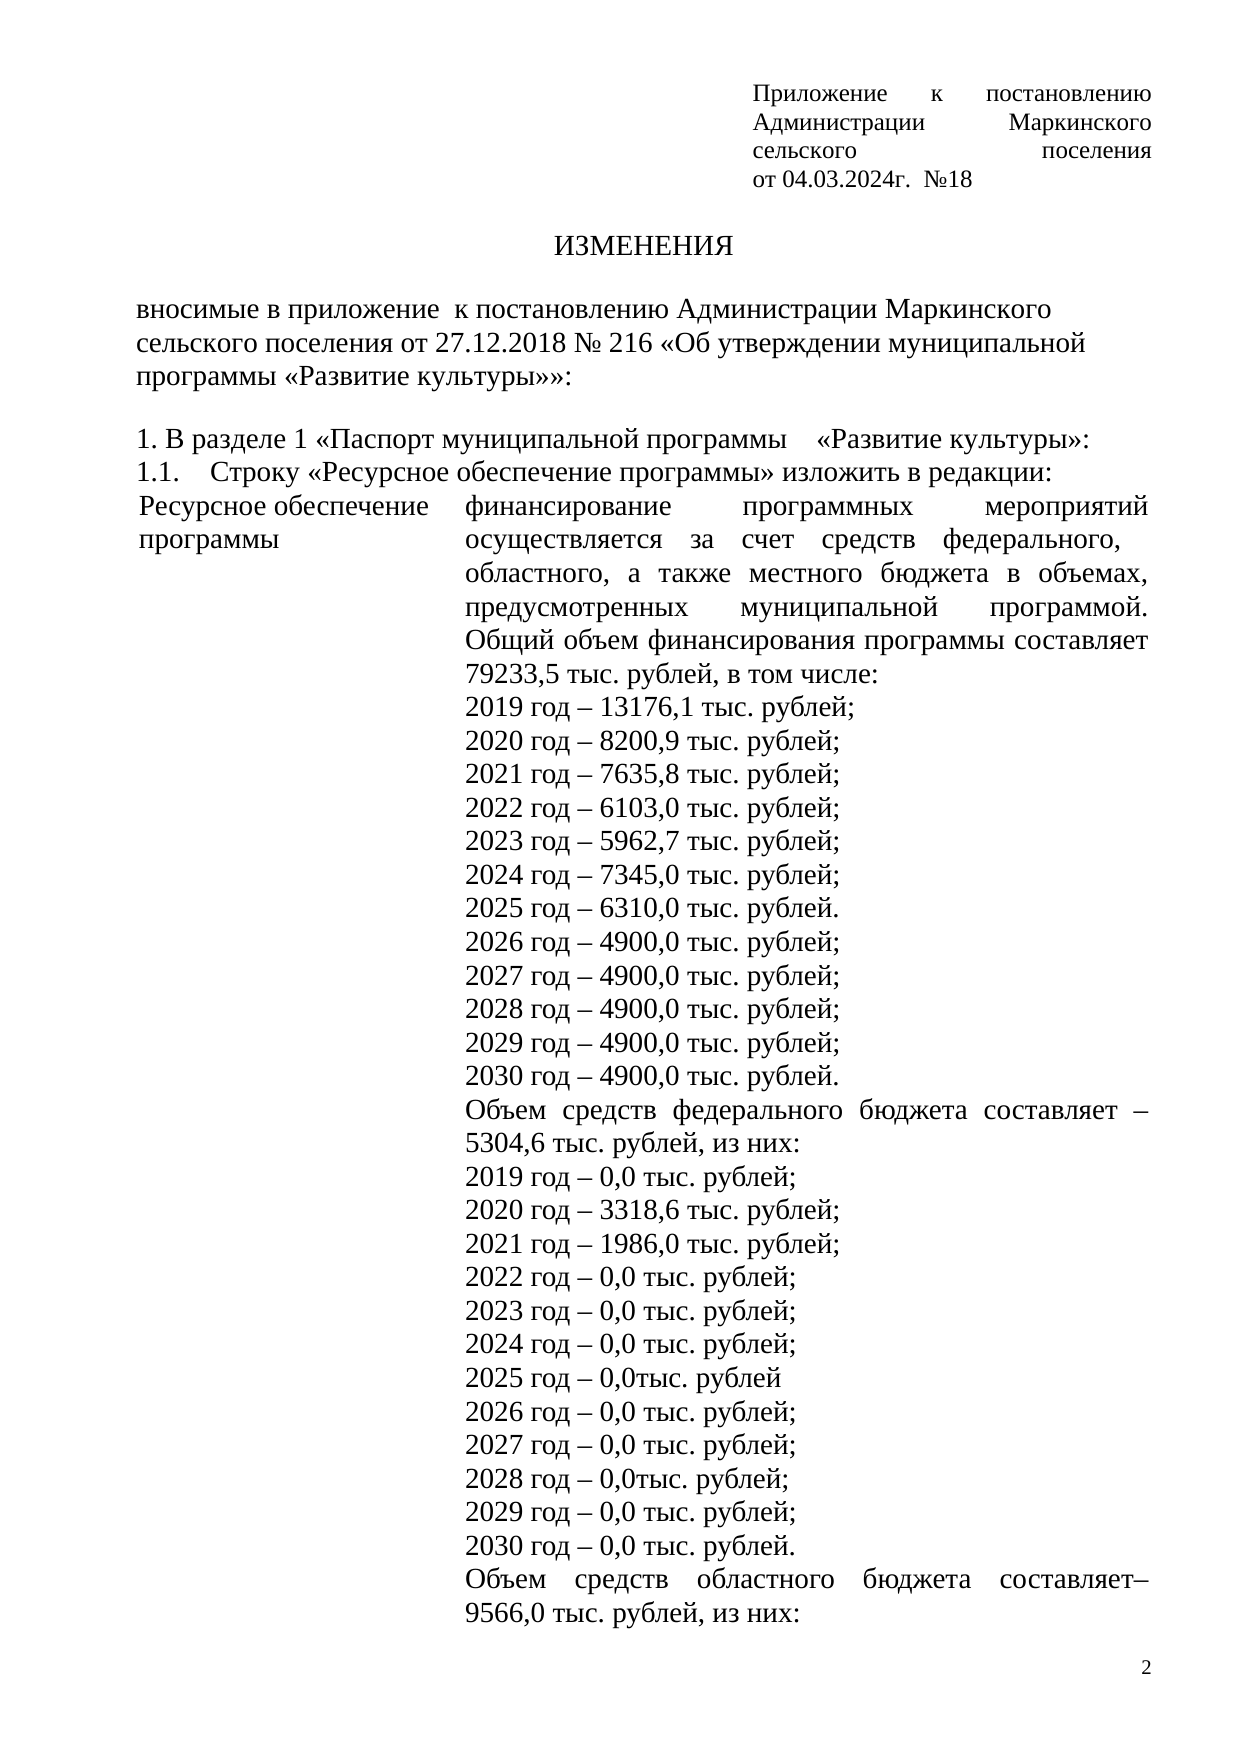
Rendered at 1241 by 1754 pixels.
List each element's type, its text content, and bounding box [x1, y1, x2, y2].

text вносимые в приложение к постановлению Администрации Маркинского сельского поселения от 27.12.2018 № 216 «Об утверждении муниципальной программы «Развитие культуры»»: [136, 291, 1152, 392]
list Строку «Ресурсное обеспечение программы» изложить в редакции: [136, 454, 1152, 488]
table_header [462, 488, 1152, 1628]
table_cell Приложение к постановлению Администрации Маркинского сельского поселения от 04.03.2024г. №18 [741, 44, 1163, 228]
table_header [136, 488, 462, 1628]
text 1. В разделе 1 «Паспорт муниципальной программы «Развитие культуры»: [136, 421, 1152, 454]
text изменеНия [136, 228, 1152, 262]
